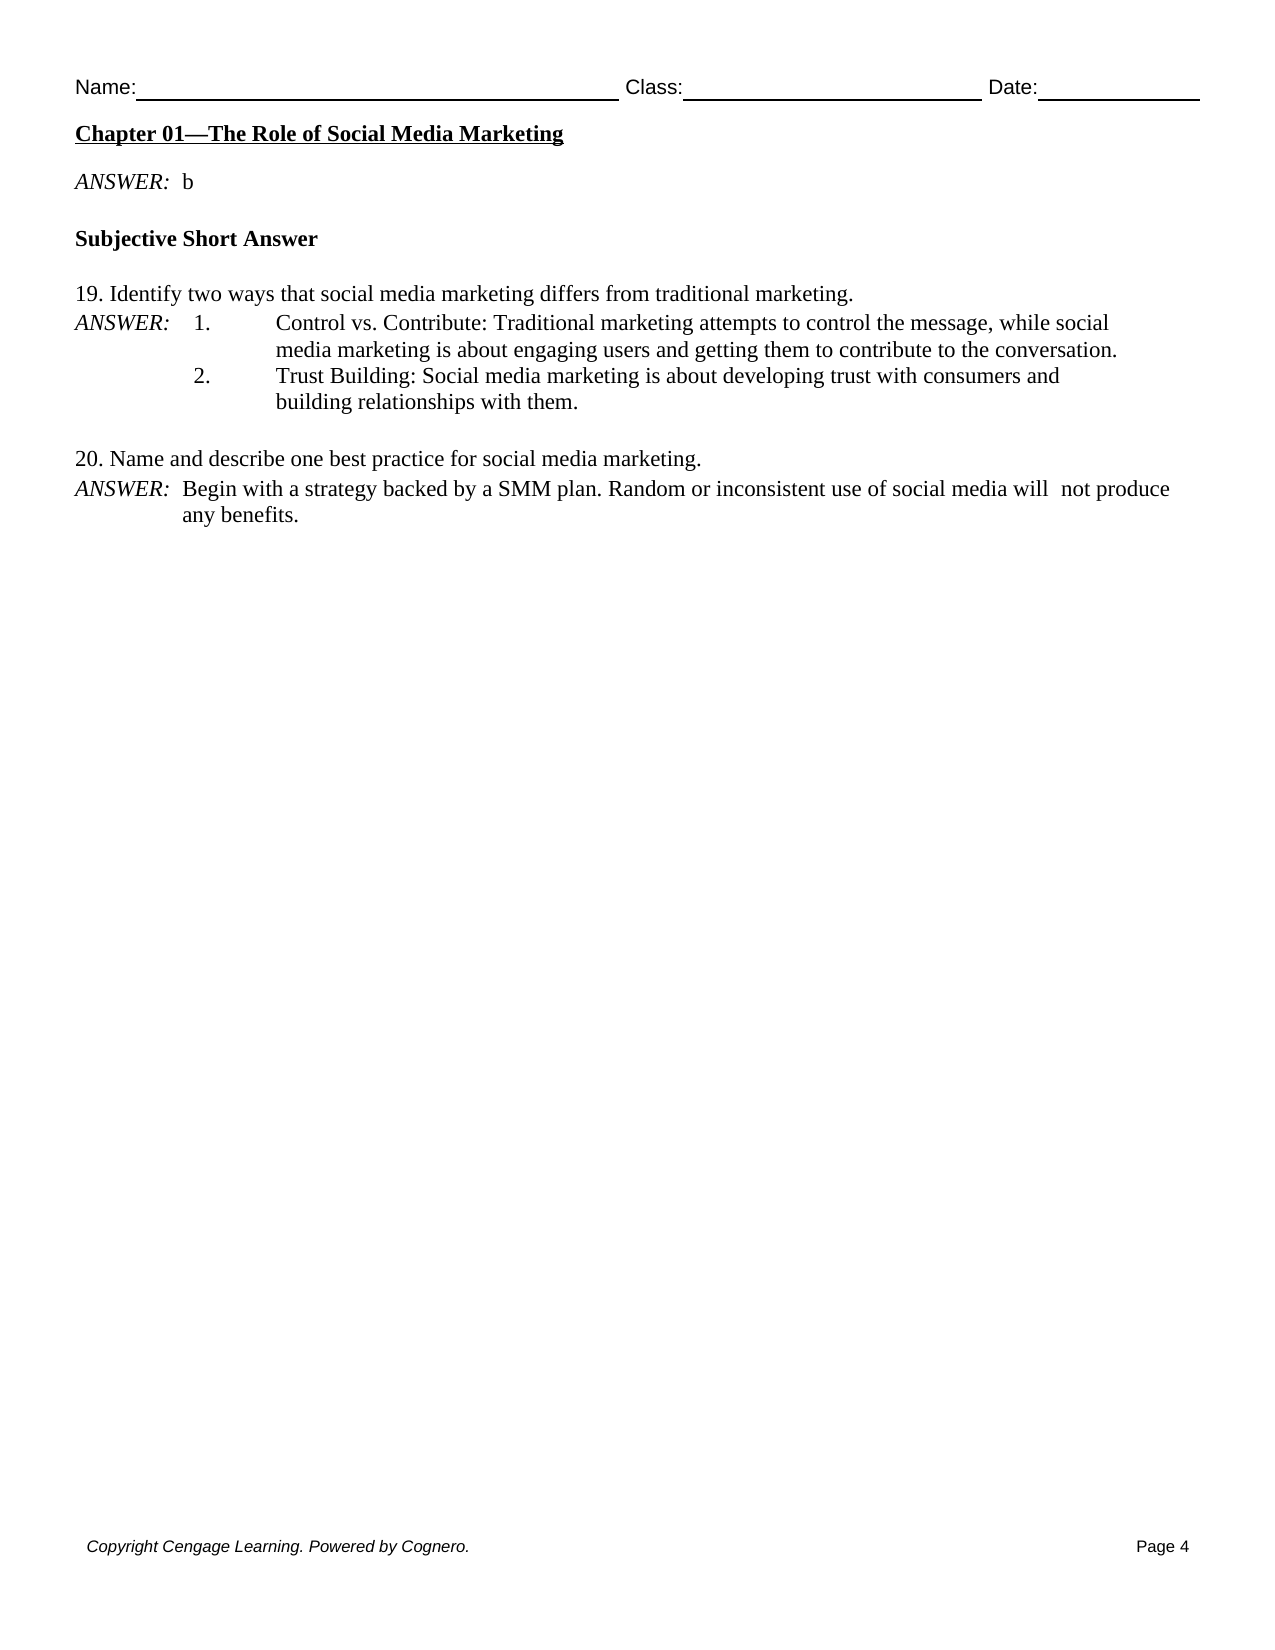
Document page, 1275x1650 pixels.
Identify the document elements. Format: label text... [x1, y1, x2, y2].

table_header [75, 165, 1200, 198]
table_header Subjective Short Answer [75, 225, 1200, 251]
table_header 20. ​Name and describe one best practice for social media marketing. [75, 445, 1200, 531]
table_header 19. Identify two ways that social media marketing differs from traditional marketing.​ [75, 280, 1200, 418]
